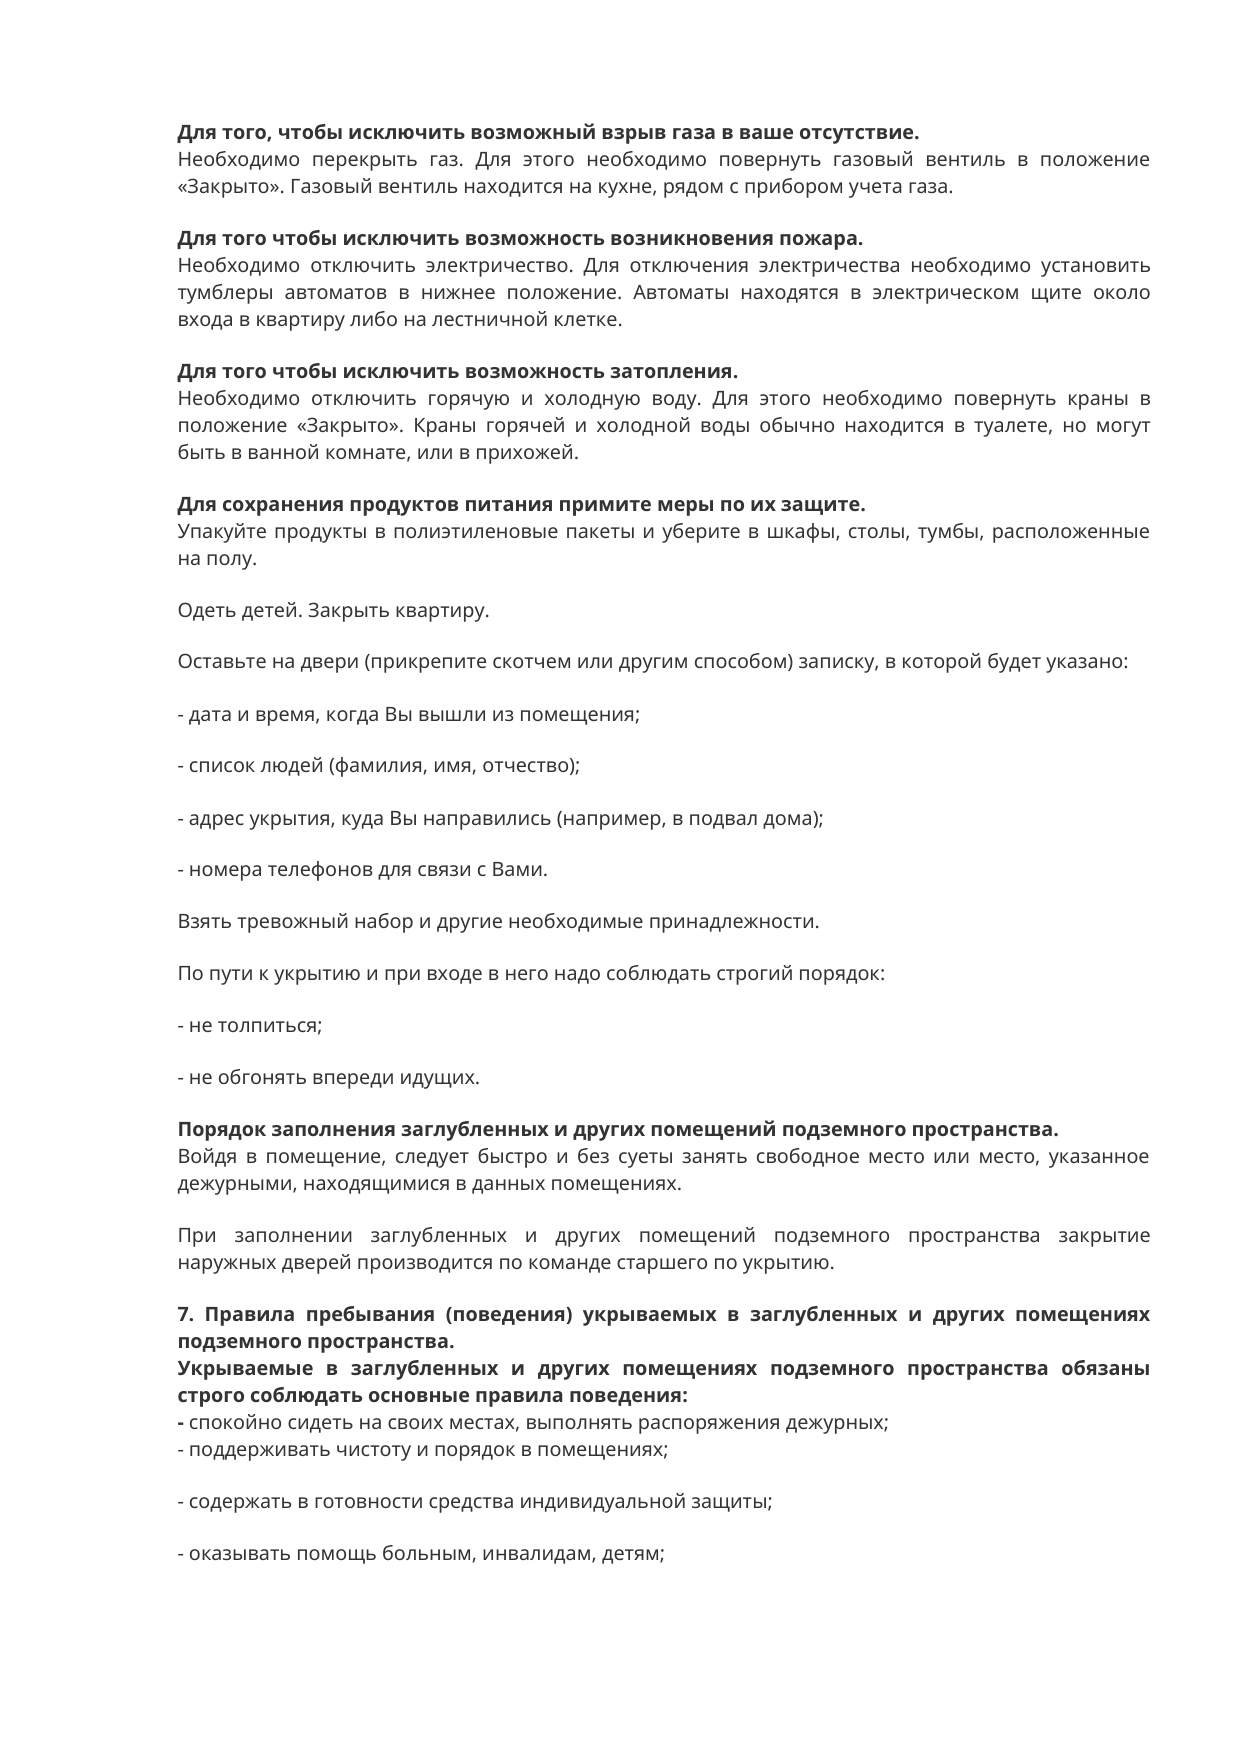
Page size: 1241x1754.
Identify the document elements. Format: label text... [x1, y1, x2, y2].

text Одеть детей. Закрыть квартиру. [177, 596, 1152, 623]
text - номера телефонов для связи с Вами. [177, 856, 1152, 883]
text - оказывать помощь больным, инвалидам, детям; [177, 1539, 1152, 1566]
text - дата и время, когда Вы вышли из помещения; [177, 700, 1152, 727]
text При заполнении заглубленных и других помещений подземного пространства закрытие наружных дверей производится по команде старшего по укрытию. [177, 1222, 1152, 1276]
text - список людей (фамилия, имя, отчество); [177, 752, 1152, 779]
text Взять тревожный набор и другие необходимые принадлежности. [177, 908, 1152, 935]
text Упакуйте продукты в полиэтиленовые пакеты и уберите в шкафы, столы, тумбы, расположенные на полу. [177, 517, 1152, 571]
text - адрес укрытия, куда Вы направились (например, в подвал дома); [177, 804, 1152, 831]
text Для того, чтобы исключить возможный взрыв газа в ваше отсутствие. [177, 118, 1152, 145]
text По пути к укрытию и при входе в него надо соблюдать строгий порядок: [177, 960, 1152, 987]
text Необходимо отключить электричество. Для отключения электричества необходимо установить тумблеры автоматов в нижнее положение. Автоматы находятся в электрическом щите около входа в квартиру либо на лестничной клетке. [177, 251, 1152, 332]
text Необходимо отключить горячую и холодную воду. Для этого необходимо повернуть краны в положение «Закрыто». Краны горячей и холодной воды обычно находится в туалете, но могут быть в ванной комнате, или в прихожей. [177, 384, 1152, 465]
text - спокойно сидеть на своих местах, выполнять распоряжения дежурных; [177, 1408, 1152, 1435]
text Укрываемые в заглубленных и других помещениях подземного пространства обязаны строго соблюдать основные правила поведения: [177, 1354, 1152, 1408]
text Необходимо перекрыть газ. Для этого необходимо повернуть газовый вентиль в положение «Закрыто». Газовый вентиль находится на кухне, рядом с прибором учета газа. [177, 145, 1152, 199]
text Порядок заполнения заглубленных и других помещений подземного пространства. [177, 1116, 1152, 1143]
text 7. Правила пребывания (поведения) укрываемых в заглубленных и других помещениях подземного пространства. [177, 1301, 1152, 1354]
text Для того чтобы исключить возможность затопления. [177, 357, 1152, 384]
text - содержать в готовности средства индивидуальной защиты; [177, 1487, 1152, 1514]
text Для того чтобы исключить возможность возникновения пожара. [177, 224, 1152, 251]
text - не обгонять впереди идущих. [177, 1064, 1152, 1091]
text - поддерживать чистоту и порядок в помещениях; [177, 1435, 1152, 1462]
text Войдя в помещение, следует быстро и без суеты занять свободное место или место, указанное дежурными, находящимися в данных помещениях. [177, 1143, 1152, 1197]
text - не толпиться; [177, 1012, 1152, 1039]
text Оставьте на двери (прикрепите скотчем или другим способом) записку, в которой будет указано: [177, 648, 1152, 675]
text Для сохранения продуктов питания примите меры по их защите. [177, 490, 1152, 517]
